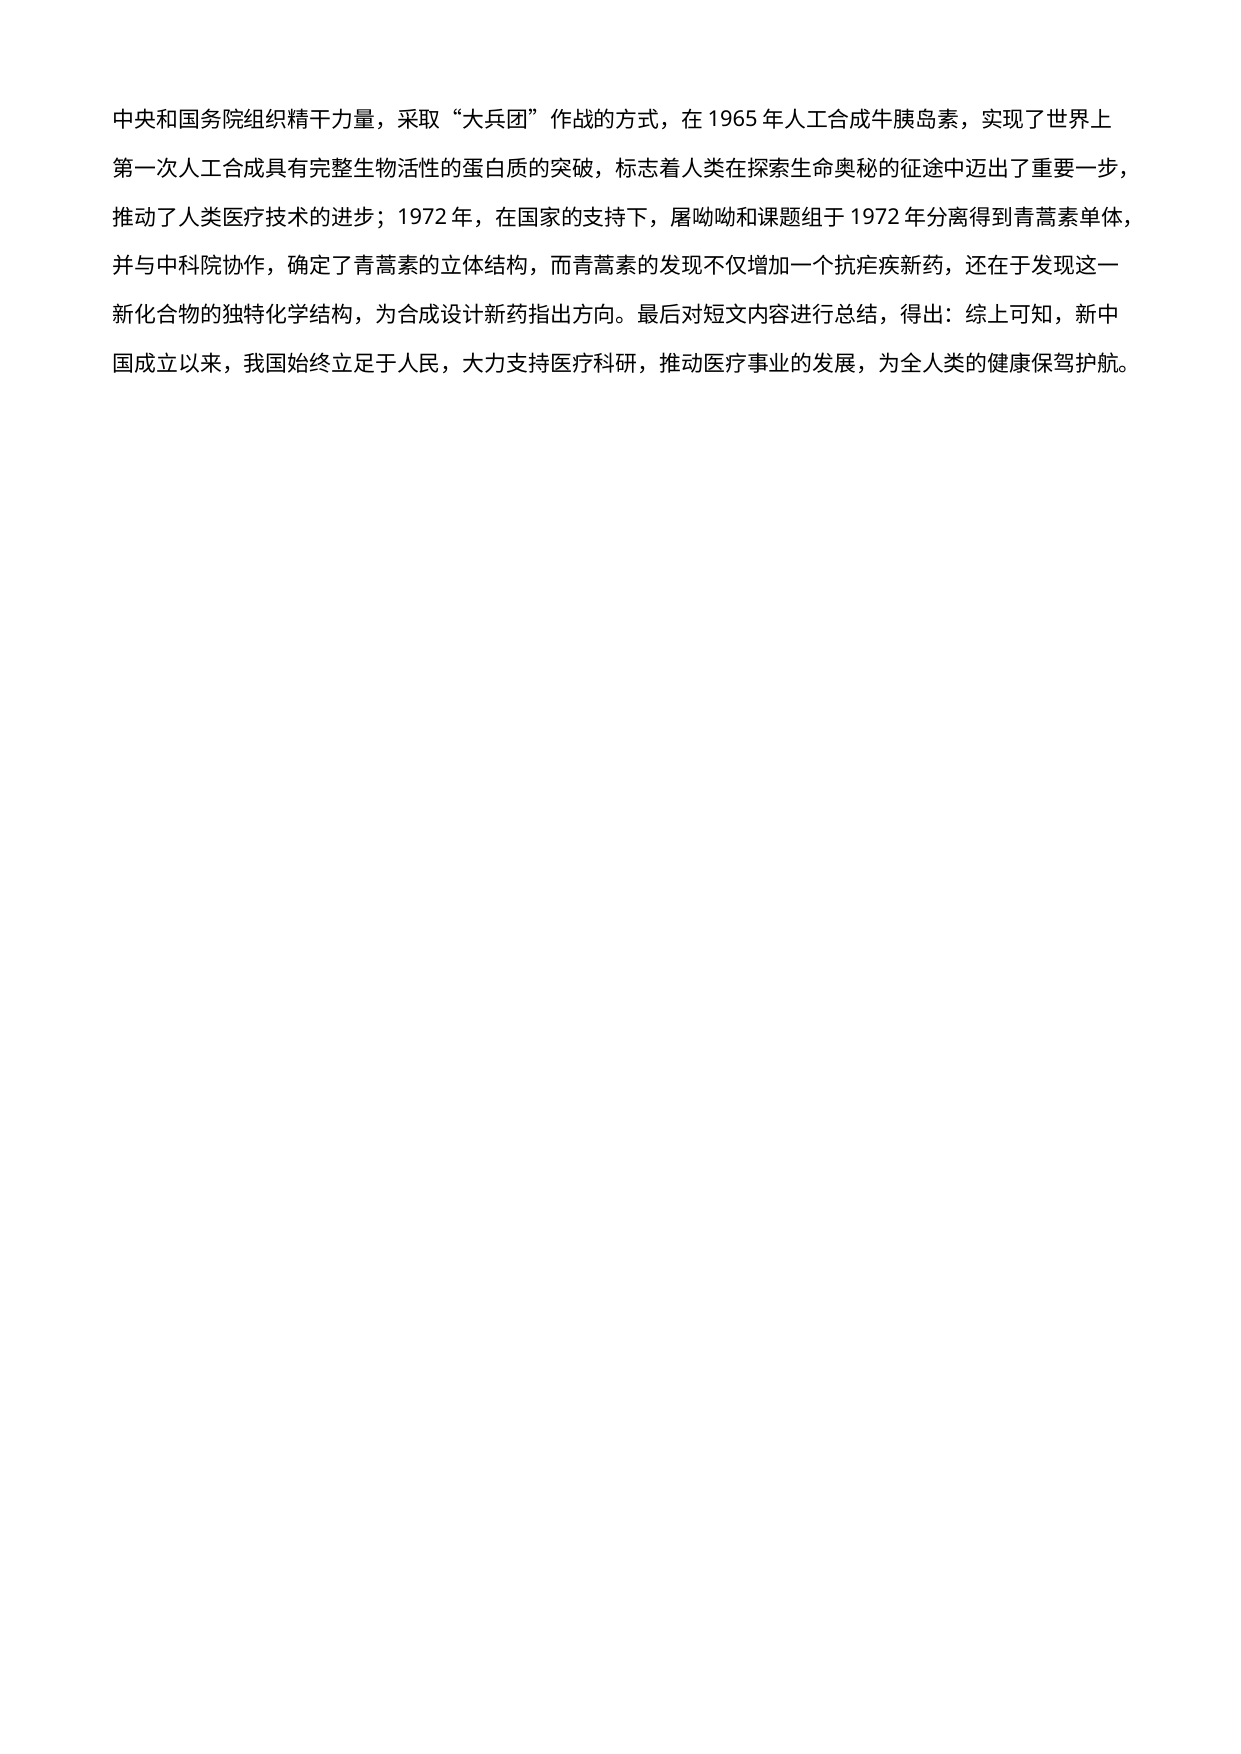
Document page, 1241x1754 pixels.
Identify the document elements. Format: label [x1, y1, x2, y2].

text [112, 102, 1128, 378]
